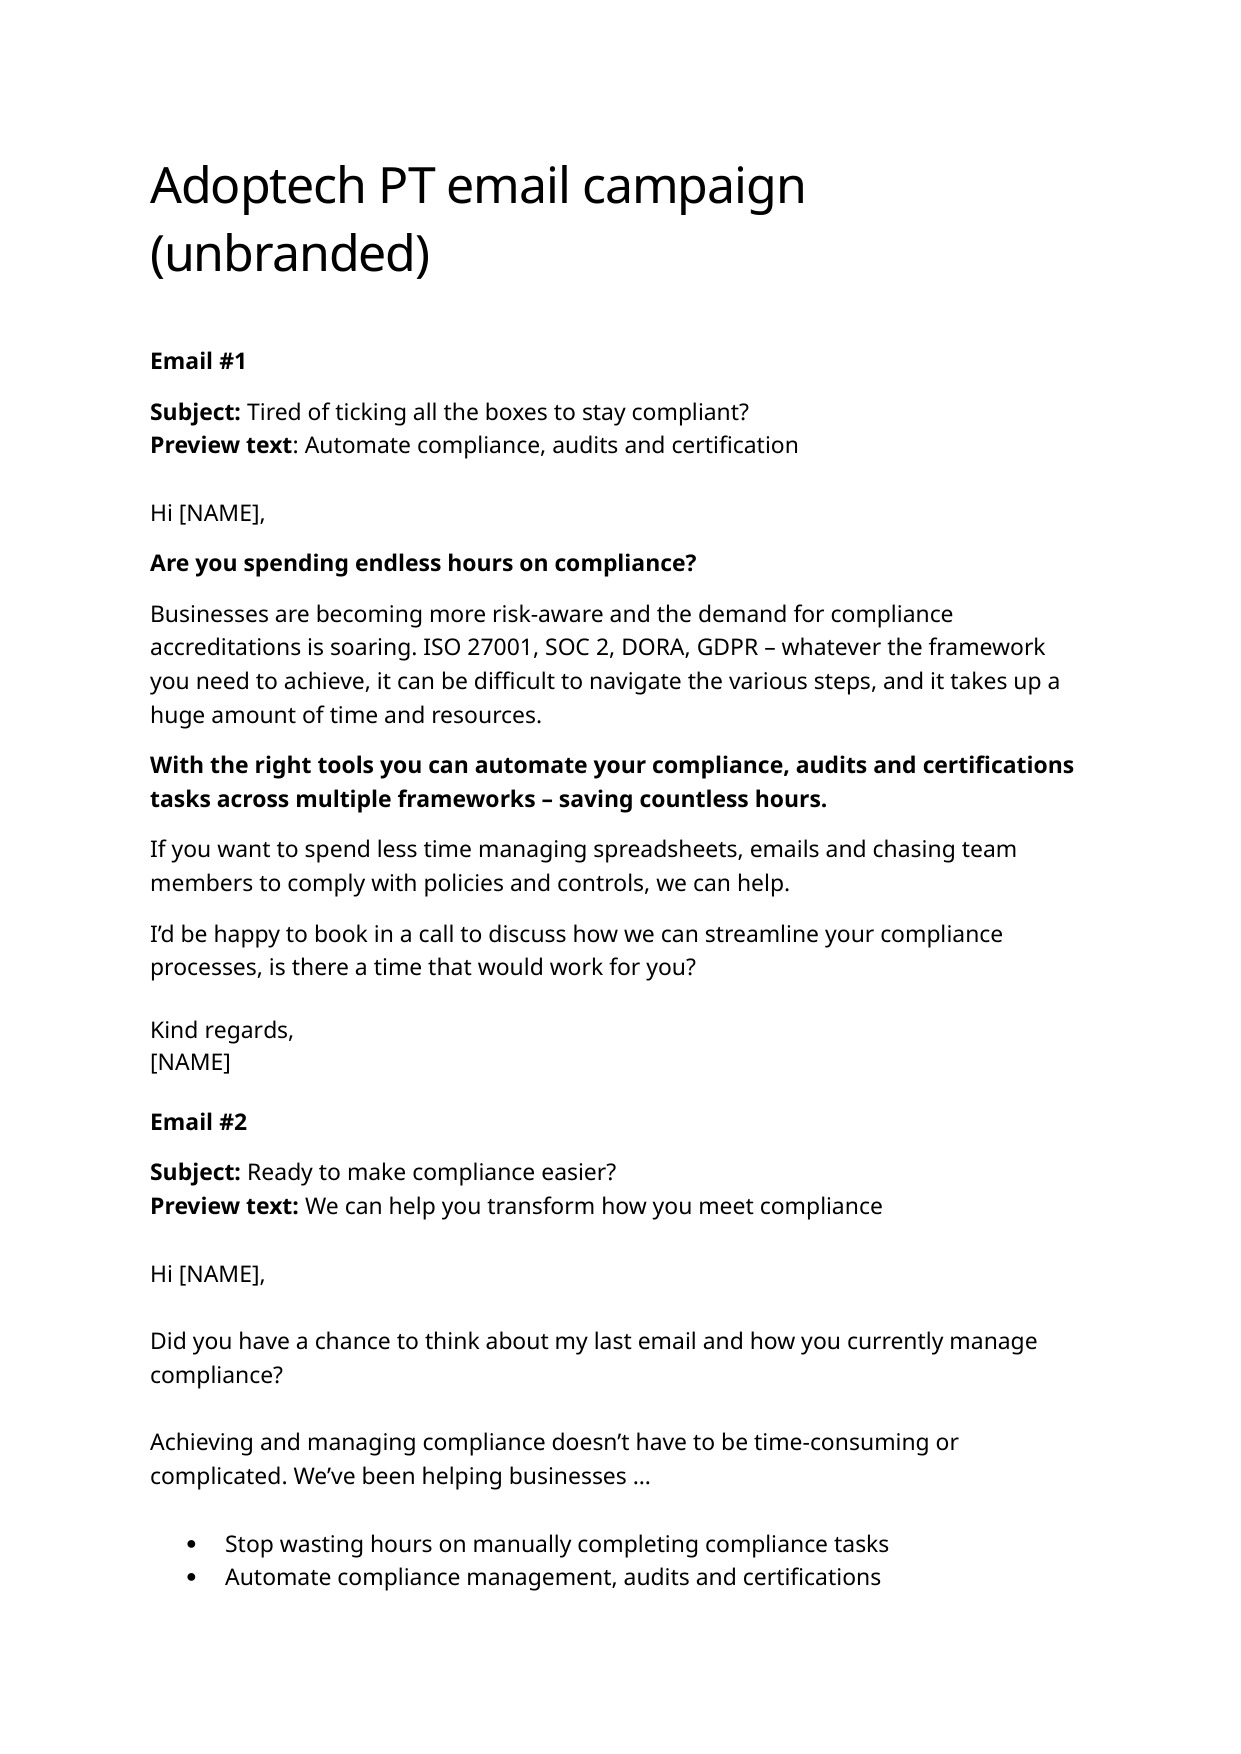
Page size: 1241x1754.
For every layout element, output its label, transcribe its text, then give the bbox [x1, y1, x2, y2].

text I’d be happy to book in a call to discuss how we can streamline your compliance processes, is there a time that would work for you? [150, 917, 1090, 982]
text Kind regards, [NAME] [150, 1014, 1090, 1077]
text Are you spending endless hours on compliance? [150, 547, 1090, 578]
text Achieving and managing compliance doesn’t have to be time-consuming or complicated. We’ve been helping businesses … [150, 1426, 1090, 1491]
text Hi [NAME], [150, 1257, 1090, 1289]
text Did you have a chance to think about my last email and how you currently manage compliance? [150, 1325, 1090, 1390]
text If you want to spend less time managing spreadsheets, emails and chasing team members to comply with policies and controls, we can help. [150, 833, 1090, 898]
text Hi [NAME], [150, 497, 1090, 528]
text Businesses are becoming more risk-aware and the demand for compliance accreditations is soaring. ISO 27001, SOC 2, DORA, GDPR – whatever the framework you need to achieve, it can be difficult to navigate the various steps, and it takes up a huge amount of time and resources. [150, 597, 1090, 730]
text With the right tools you can automate your compliance, audits and certifications tasks across multiple frameworks – saving countless hours. [150, 749, 1090, 814]
title Adoptech PT email campaign (unbranded) [150, 150, 1090, 286]
text Email #2 [150, 1106, 1090, 1137]
text Email #1 [150, 345, 1090, 376]
text Subject: Tired of ticking all the boxes to stay compliant? [150, 395, 1090, 427]
text Subject: Ready to make compliance easier? Preview text: We can help you transform how you meet compliance [150, 1156, 1090, 1221]
list Stop wasting hours on manually completing compliance tasks [187, 1527, 1090, 1559]
list Automate compliance management, audits and certifications [187, 1561, 1090, 1592]
text Preview text: Automate compliance, audits and certification [150, 429, 1090, 460]
